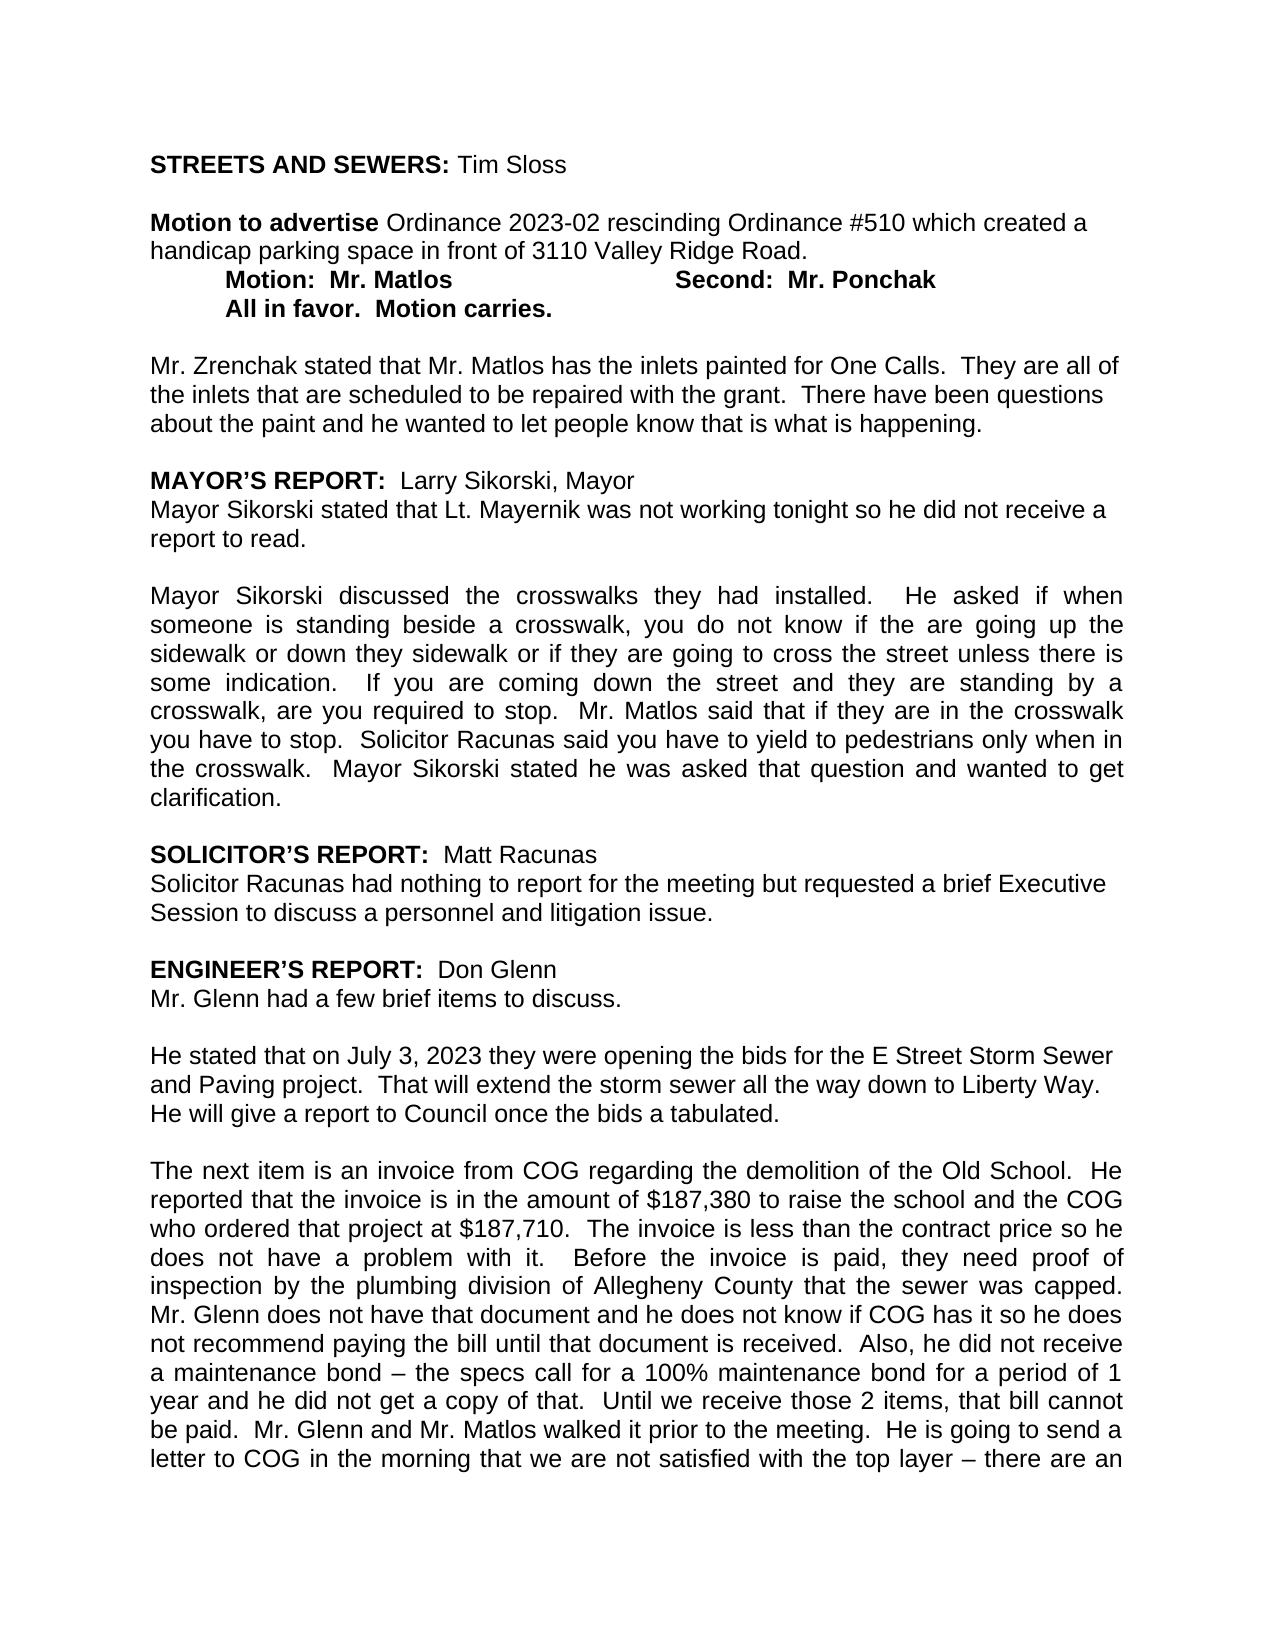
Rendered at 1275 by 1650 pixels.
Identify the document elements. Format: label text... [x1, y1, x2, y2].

text All in favor. Motion carries. [150, 294, 1125, 322]
text Mayor Sikorski discussed the crosswalks they had installed. He asked if when someone is standing beside a crosswalk, you do not know if the are going up the sidewalk or down they sidewalk or if they are going to cross the street unless there is some indication. If you are coming down the street and they are standing by a crosswalk, are you required to stop. Mr. Matlos said that if they are in the crosswalk you have to stop. Solicitor Racunas said you have to yield to pedestrians only when in the crosswalk. Mayor Sikorski stated he was asked that question and wanted to get clarification. [150, 581, 1125, 811]
text STREETS AND SEWERS: Tim Sloss [150, 150, 1125, 179]
text Mayor Sikorski stated that Lt. Mayernik was not working tonight so he did not receive a report to read. [150, 495, 1125, 552]
text Motion: Mr. Matlos Second: Mr. Ponchak [150, 265, 1125, 294]
text MAYOR’S REPORT: Larry Sikorski, Mayor [150, 466, 1125, 495]
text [150, 1156, 1125, 1472]
text Mr. Zrenchak stated that Mr. Matlos has the inlets painted for One Calls. They are all of the inlets that are scheduled to be repaired with the grant. There have been questions about the paint and he wanted to let people know that is what is happening. [150, 351, 1125, 437]
text SOLICITOR’S REPORT: Matt Racunas [150, 840, 1125, 869]
text Solicitor Racunas had nothing to report for the meeting but requested a brief Executive Session to discuss a personnel and litigation issue. [150, 869, 1125, 926]
text ENGINEER’S REPORT: Don Glenn [150, 955, 1125, 984]
text Mr. Glenn had a few brief items to discuss. [150, 984, 1125, 1012]
text Motion to advertise Ordinance 2023-02 rescinding Ordinance #510 which created a handicap parking space in front of 3110 Valley Ridge Road. [150, 207, 1125, 265]
text He stated that on July 3, 2023 they were opening the bids for the E Street Storm Sewer and Paving project. That will extend the storm sewer all the way down to Liberty Way. He will give a report to Council once the bids a tabulated. [150, 1041, 1125, 1127]
